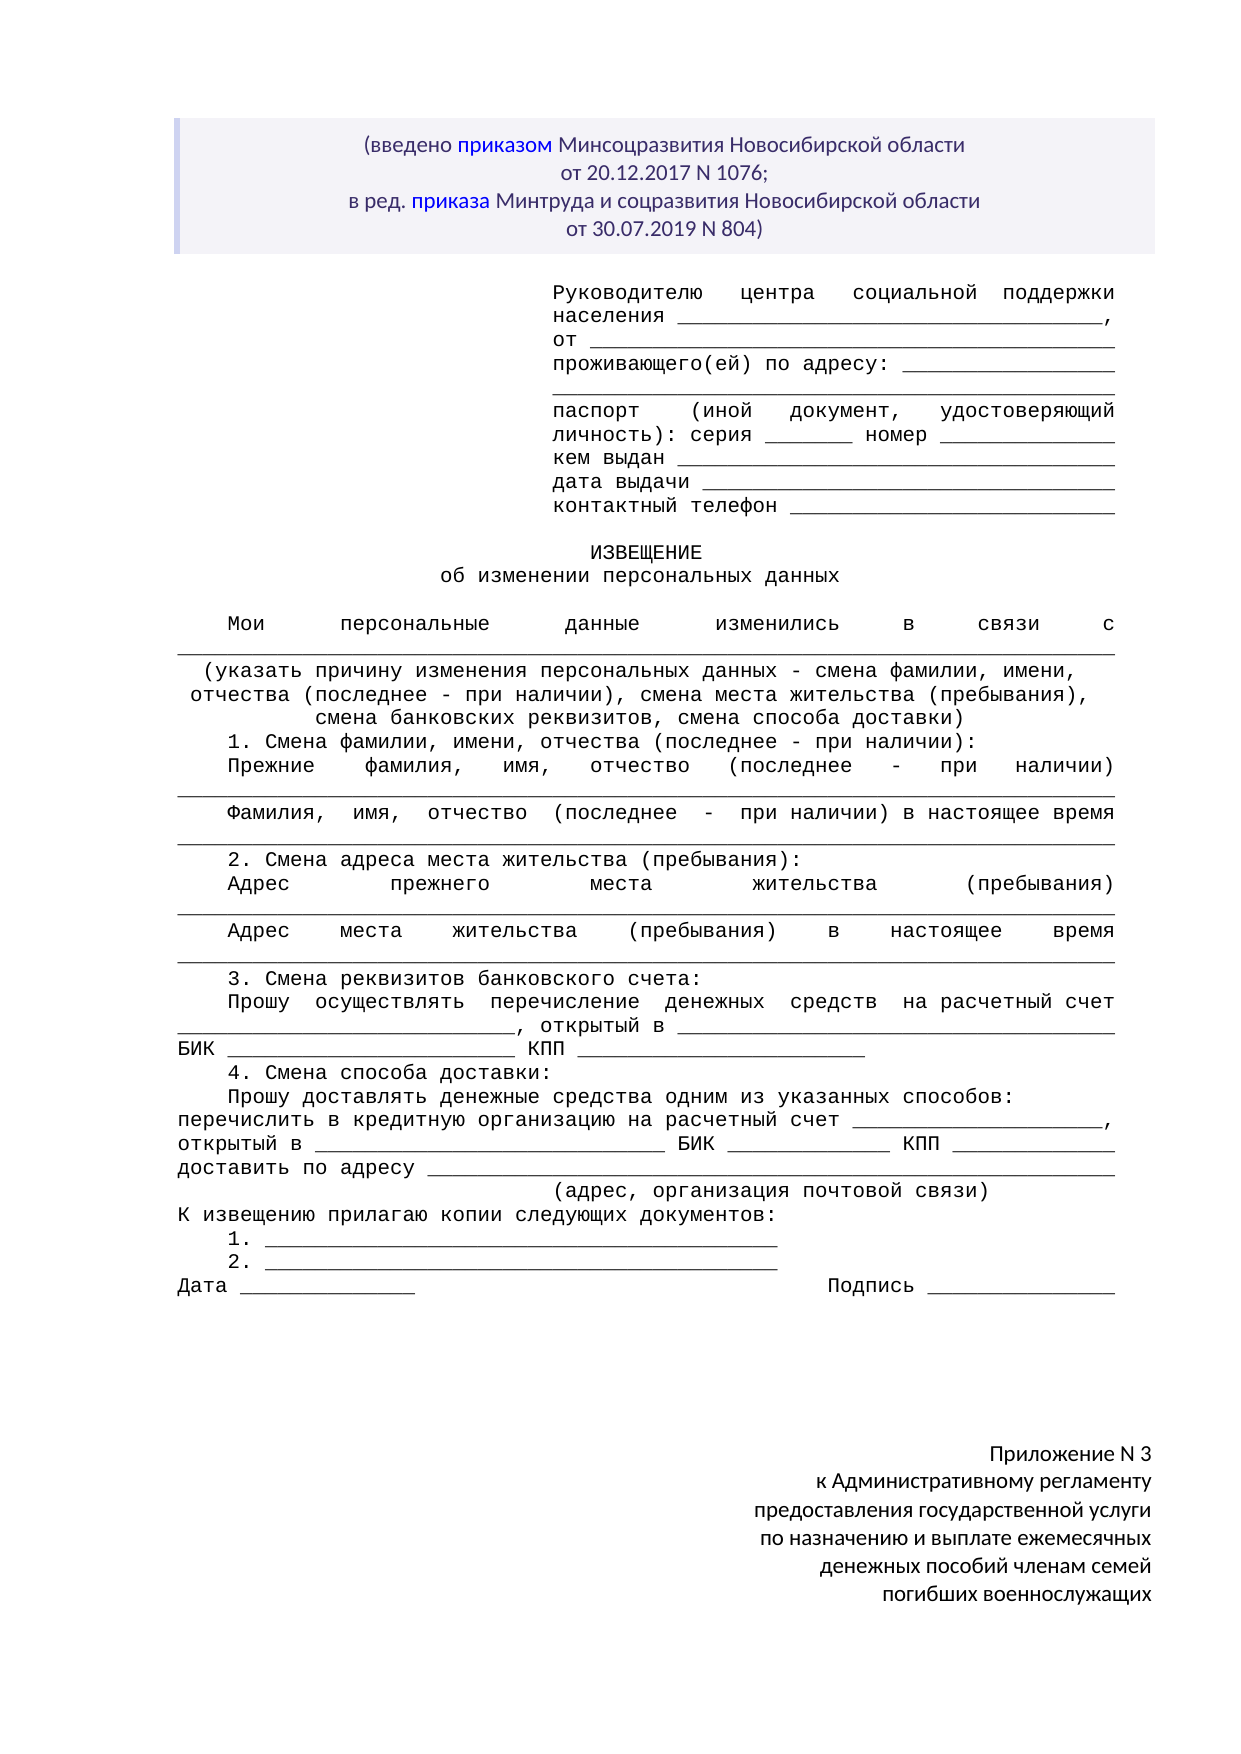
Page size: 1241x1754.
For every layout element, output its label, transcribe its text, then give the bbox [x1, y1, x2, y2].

text Мои персональные данные изменились в связи с [177, 613, 1152, 636]
text Прошу доставлять денежные средства одним из указанных способов: [177, 1086, 1152, 1109]
text к Административному регламенту [177, 1467, 1152, 1495]
text ___________________________________________________________________________ [177, 944, 1152, 967]
text (указать причину изменения персональных данных - смена фамилии, имени, [177, 660, 1152, 684]
text Адрес места жительства (пребывания) в настоящее время [177, 920, 1152, 944]
text 1. _________________________________________ [177, 1228, 1152, 1251]
text Прошу осуществлять перечисление денежных средств на расчетный счет [177, 991, 1152, 1015]
text (адрес, организация почтовой связи) [177, 1180, 1152, 1204]
text Руководителю центра социальной поддержки [177, 282, 1152, 305]
text Дата ______________ Подпись _______________ [177, 1275, 1152, 1298]
text 2. _________________________________________ [177, 1251, 1152, 1275]
text перечислить в кредитную организацию на расчетный счет ____________________, [177, 1109, 1152, 1133]
text об изменении персональных данных [177, 566, 1152, 589]
text Приложение N 3 [177, 1439, 1152, 1467]
text ___________________________________________________________________________ [177, 826, 1152, 849]
text БИК _______________________ КПП _______________________ [177, 1038, 1152, 1062]
text ___________________________, открытый в ___________________________________ [177, 1015, 1152, 1038]
text Фамилия, имя, отчество (последнее - при наличии) в настоящее время [177, 802, 1152, 826]
text доставить по адресу _______________________________________________________ [177, 1157, 1152, 1180]
text _____________________________________________ [177, 376, 1152, 400]
text личность): серия _______ номер ______________ [177, 424, 1152, 447]
text К извещению прилагаю копии следующих документов: [177, 1204, 1152, 1228]
text отчества (последнее - при наличии), смена места жительства (пребывания), [177, 684, 1152, 707]
text контактный телефон __________________________ [177, 494, 1152, 518]
text ___________________________________________________________________________ [177, 897, 1152, 920]
text смена банковских реквизитов, смена способа доставки) [177, 707, 1152, 731]
text ___________________________________________________________________________ [177, 636, 1152, 660]
text предоставления государственной услуги [177, 1495, 1152, 1523]
text денежных пособий членам семей [177, 1551, 1152, 1579]
text по назначению и выплате ежемесячных [177, 1523, 1152, 1551]
text кем выдан ___________________________________ [177, 447, 1152, 471]
text проживающего(ей) по адресу: _________________ [177, 353, 1152, 376]
text Адрес прежнего места жительства (пребывания) [177, 873, 1152, 897]
text паспорт (иной документ, удостоверяющий [177, 400, 1152, 424]
text 4. Смена способа доставки: [177, 1062, 1152, 1086]
text открытый в ____________________________ БИК _____________ КПП _____________ [177, 1133, 1152, 1157]
text ___________________________________________________________________________ [177, 778, 1152, 802]
text 3. Смена реквизитов банковского счета: [177, 967, 1152, 991]
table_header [180, 118, 1149, 254]
text ИЗВЕЩЕНИЕ [177, 542, 1152, 566]
text дата выдачи _________________________________ [177, 471, 1152, 494]
text 2. Смена адреса места жительства (пребывания): [177, 849, 1152, 873]
text погибших военнослужащих [177, 1579, 1152, 1607]
text Прежние фамилия, имя, отчество (последнее - при наличии) [177, 755, 1152, 778]
text населения __________________________________, [177, 305, 1152, 329]
text 1. Смена фамилии, имени, отчества (последнее - при наличии): [177, 731, 1152, 755]
text от __________________________________________ [177, 329, 1152, 353]
